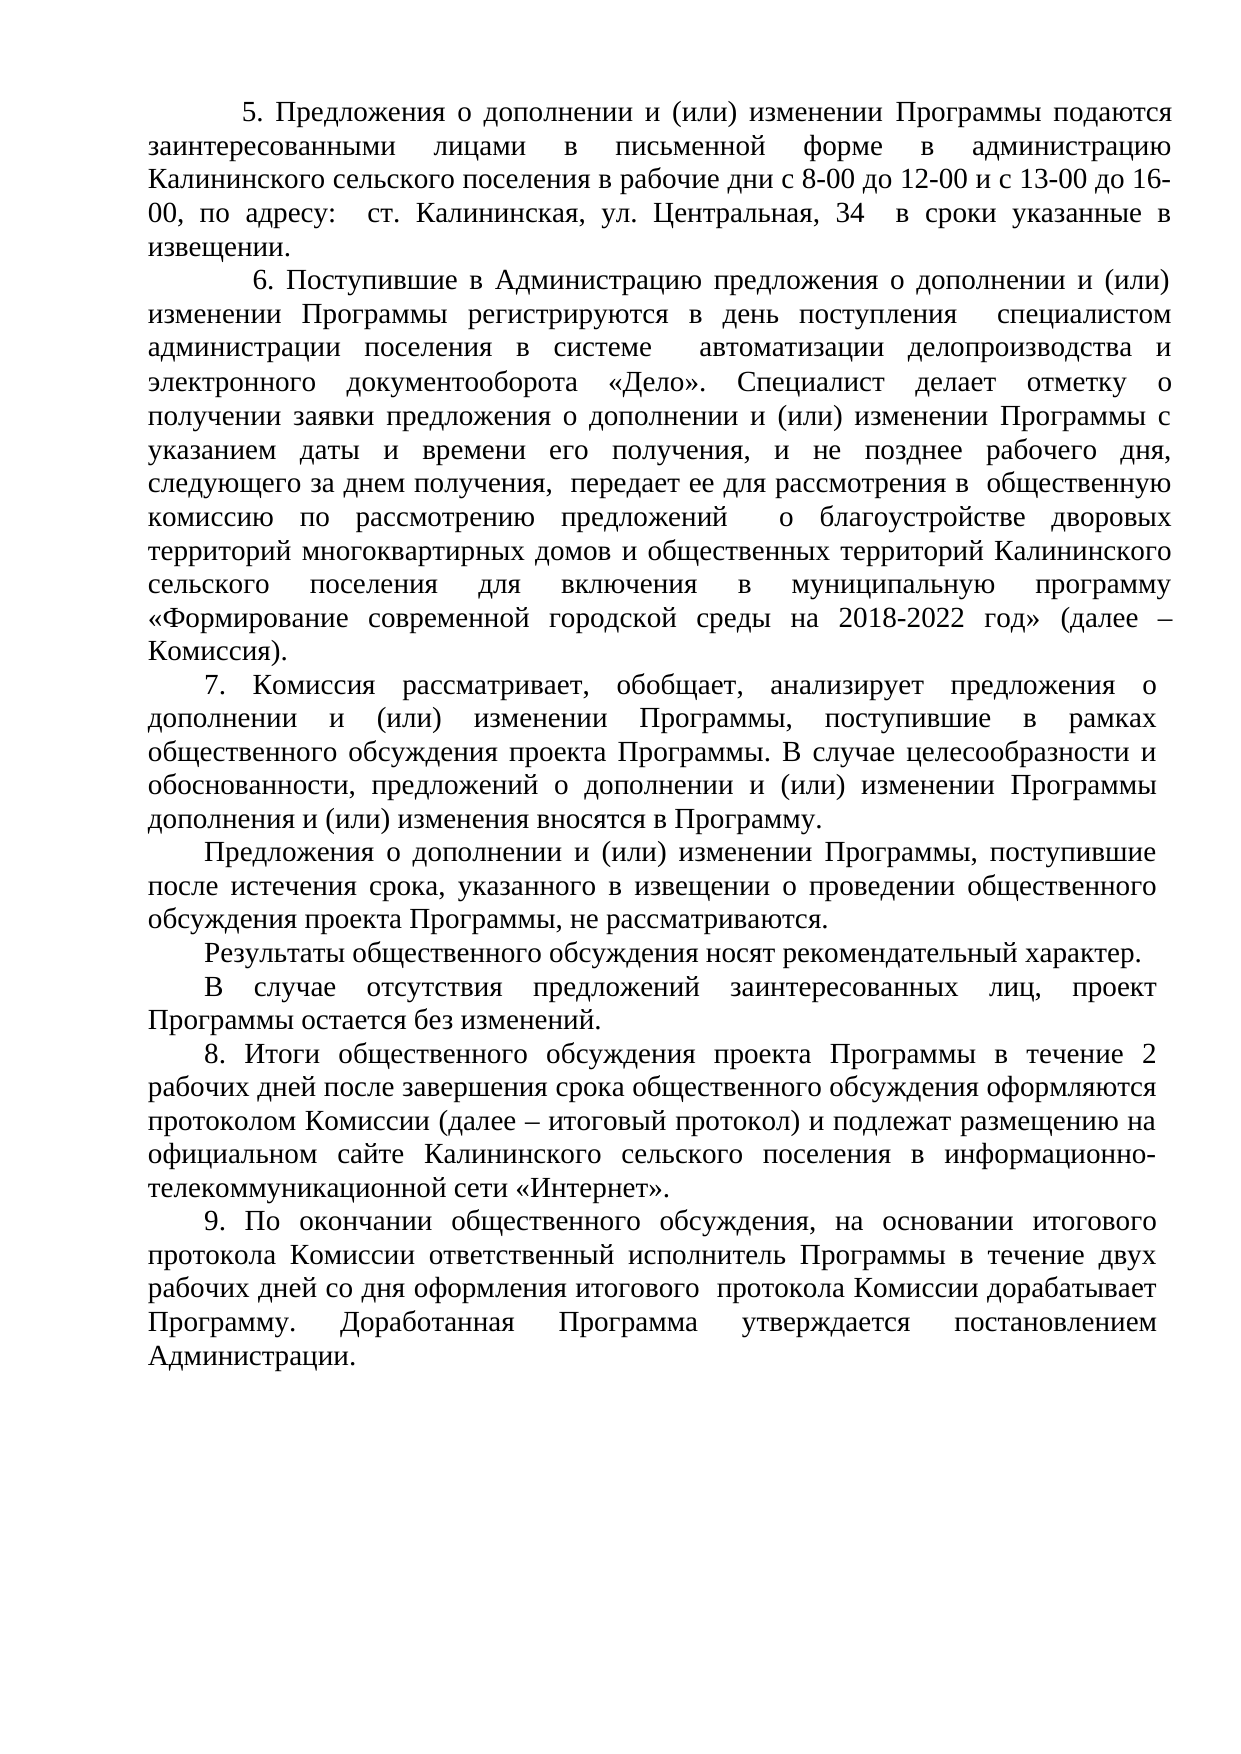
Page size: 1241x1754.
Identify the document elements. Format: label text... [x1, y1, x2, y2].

text В случае отсутствия предложений заинтересованных лиц, проект Программы остается без изменений. [148, 969, 1157, 1036]
text 5. Предложения о дополнении и (или) изменении Программы подаются заинтересованными лицами в письменной форме в администрацию Калининского сельского поселения в рабочие дни с 8-00 до 12-00 и с 13-00 до 16-00, по адресу: ст. Калининская, ул. Центральная, 34 в сроки указанные в извещении. [148, 94, 1172, 262]
text 7. Комиссия рассматривает, обобщает, анализирует предложения о дополнении и (или) изменении Программы, поступившие в рамках общественного обсуждения проекта Программы. В случае целесообразности и обоснованности, предложений о дополнении и (или) изменении Программы дополнения и (или) изменения вносятся в Программу. [148, 667, 1157, 834]
text Результаты общественного обсуждения носят рекомендательный характер. [148, 935, 1157, 969]
text Предложения о дополнении и (или) изменении Программы, поступившие после истечения срока, указанного в извещении о проведении общественного обсуждения проекта Программы, не рассматриваются. [148, 834, 1157, 935]
text 9. По окончании общественного обсуждения, на основании итогового протокола Комиссии ответственный исполнитель Программы в течение двух рабочих дней со дня оформления итогового протокола Комиссии дорабатывает Программу. Доработанная Программа утверждается постановлением Администрации. [148, 1203, 1157, 1371]
text 6. Поступившие в Администрацию предложения о дополнении и (или) изменении Программы регистрируются в день поступления специалистом администрации поселения в системе автоматизации делопроизводства и электронного документооборота «Дело». Специалист делает отметку о получении заявки предложения о дополнении и (или) изменении Программы с указанием даты и времени его получения, и не позднее рабочего дня, следующего за днем получения, передает ее для рассмотрения в общественную комиссию по рассмотрению предложений о благоустройстве дворовых территорий многоквартирных домов и общественных территорий Калининского сельского поселения для включения в муниципальную программу «Формирование современной городской среды на 2018-2022 год» (далее – Комиссия). [148, 262, 1172, 667]
text 8. Итоги общественного обсуждения проекта Программы в течение 2 рабочих дней после завершения срока общественного обсуждения оформляются протоколом Комиссии (далее – итоговый протокол) и подлежат размещению на официальном сайте Калининского сельского поселения в информационно-телекоммуникационной сети «Интернет». [148, 1036, 1157, 1203]
